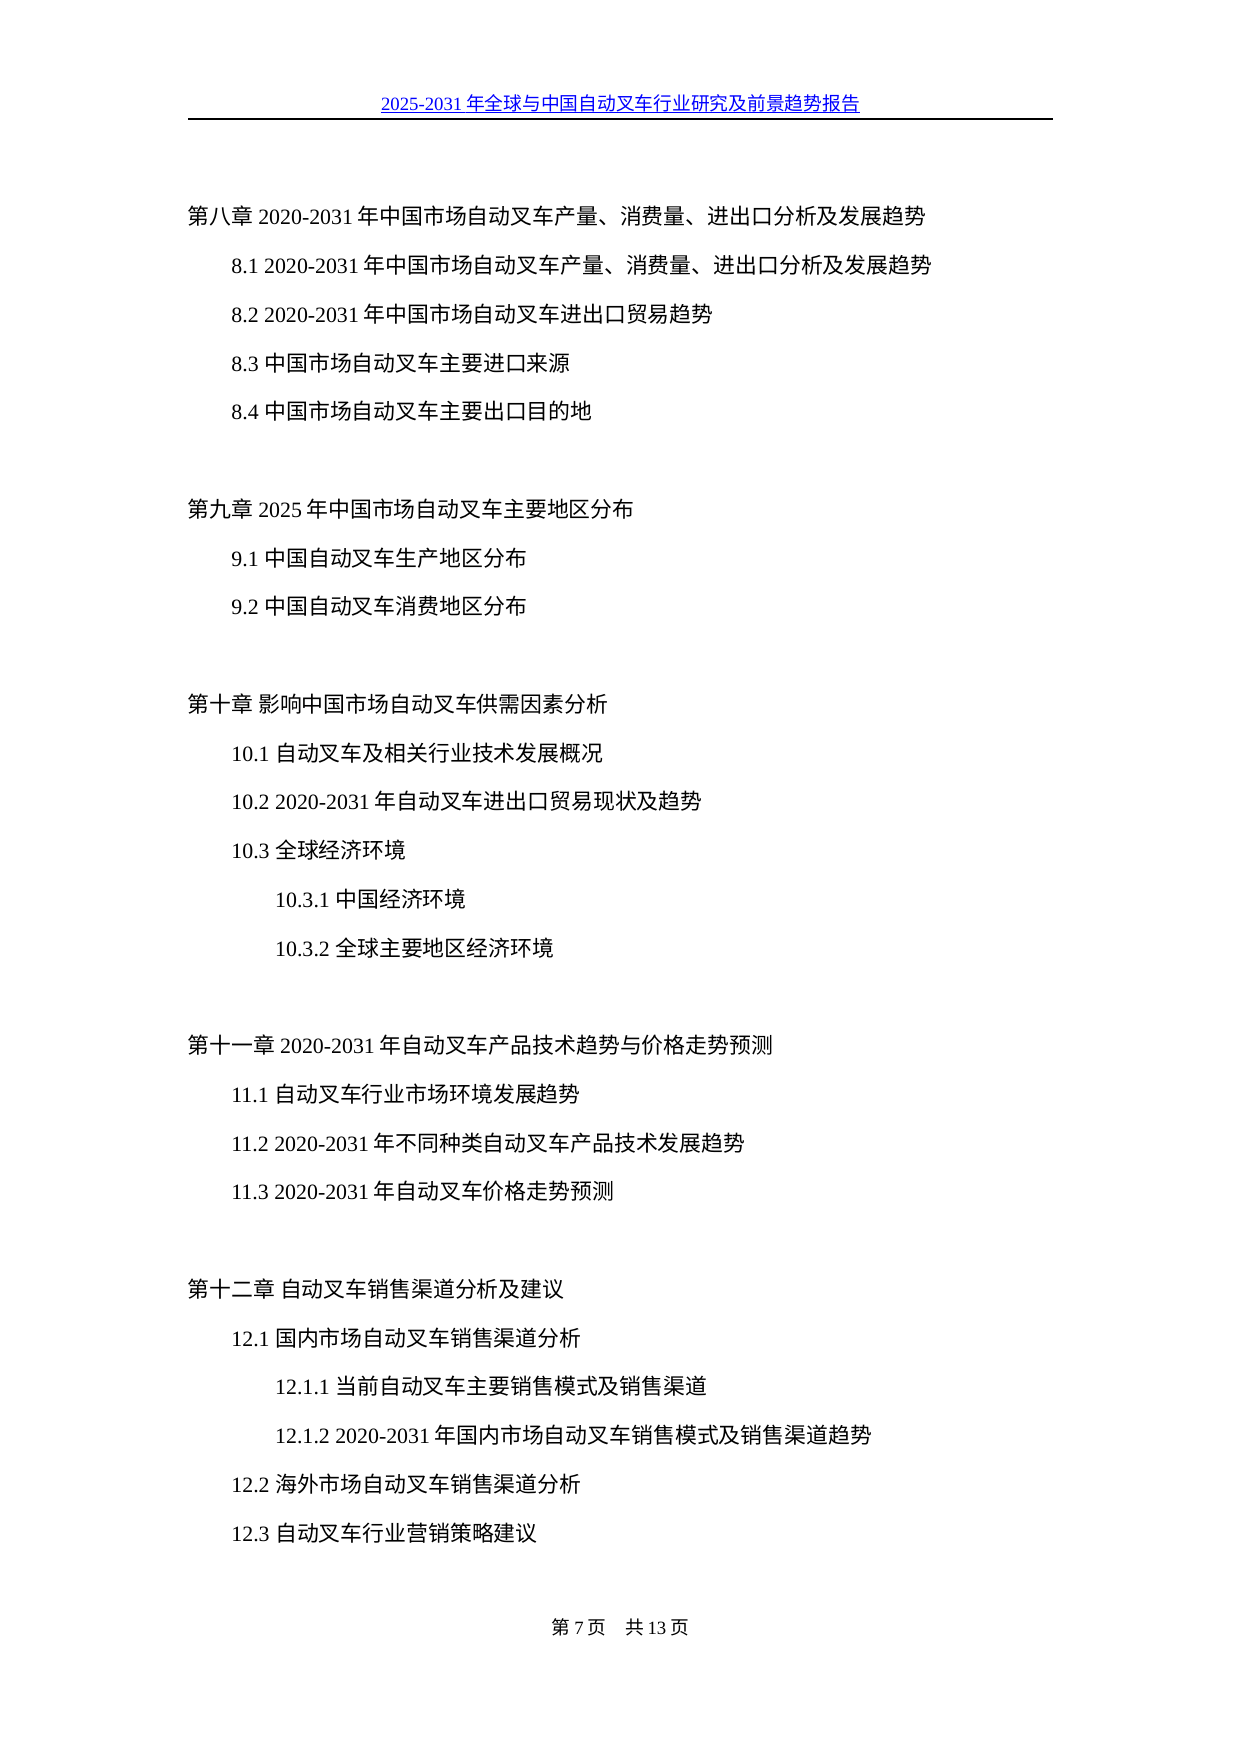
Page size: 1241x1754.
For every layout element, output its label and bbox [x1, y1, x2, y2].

text [187, 150, 1053, 1548]
